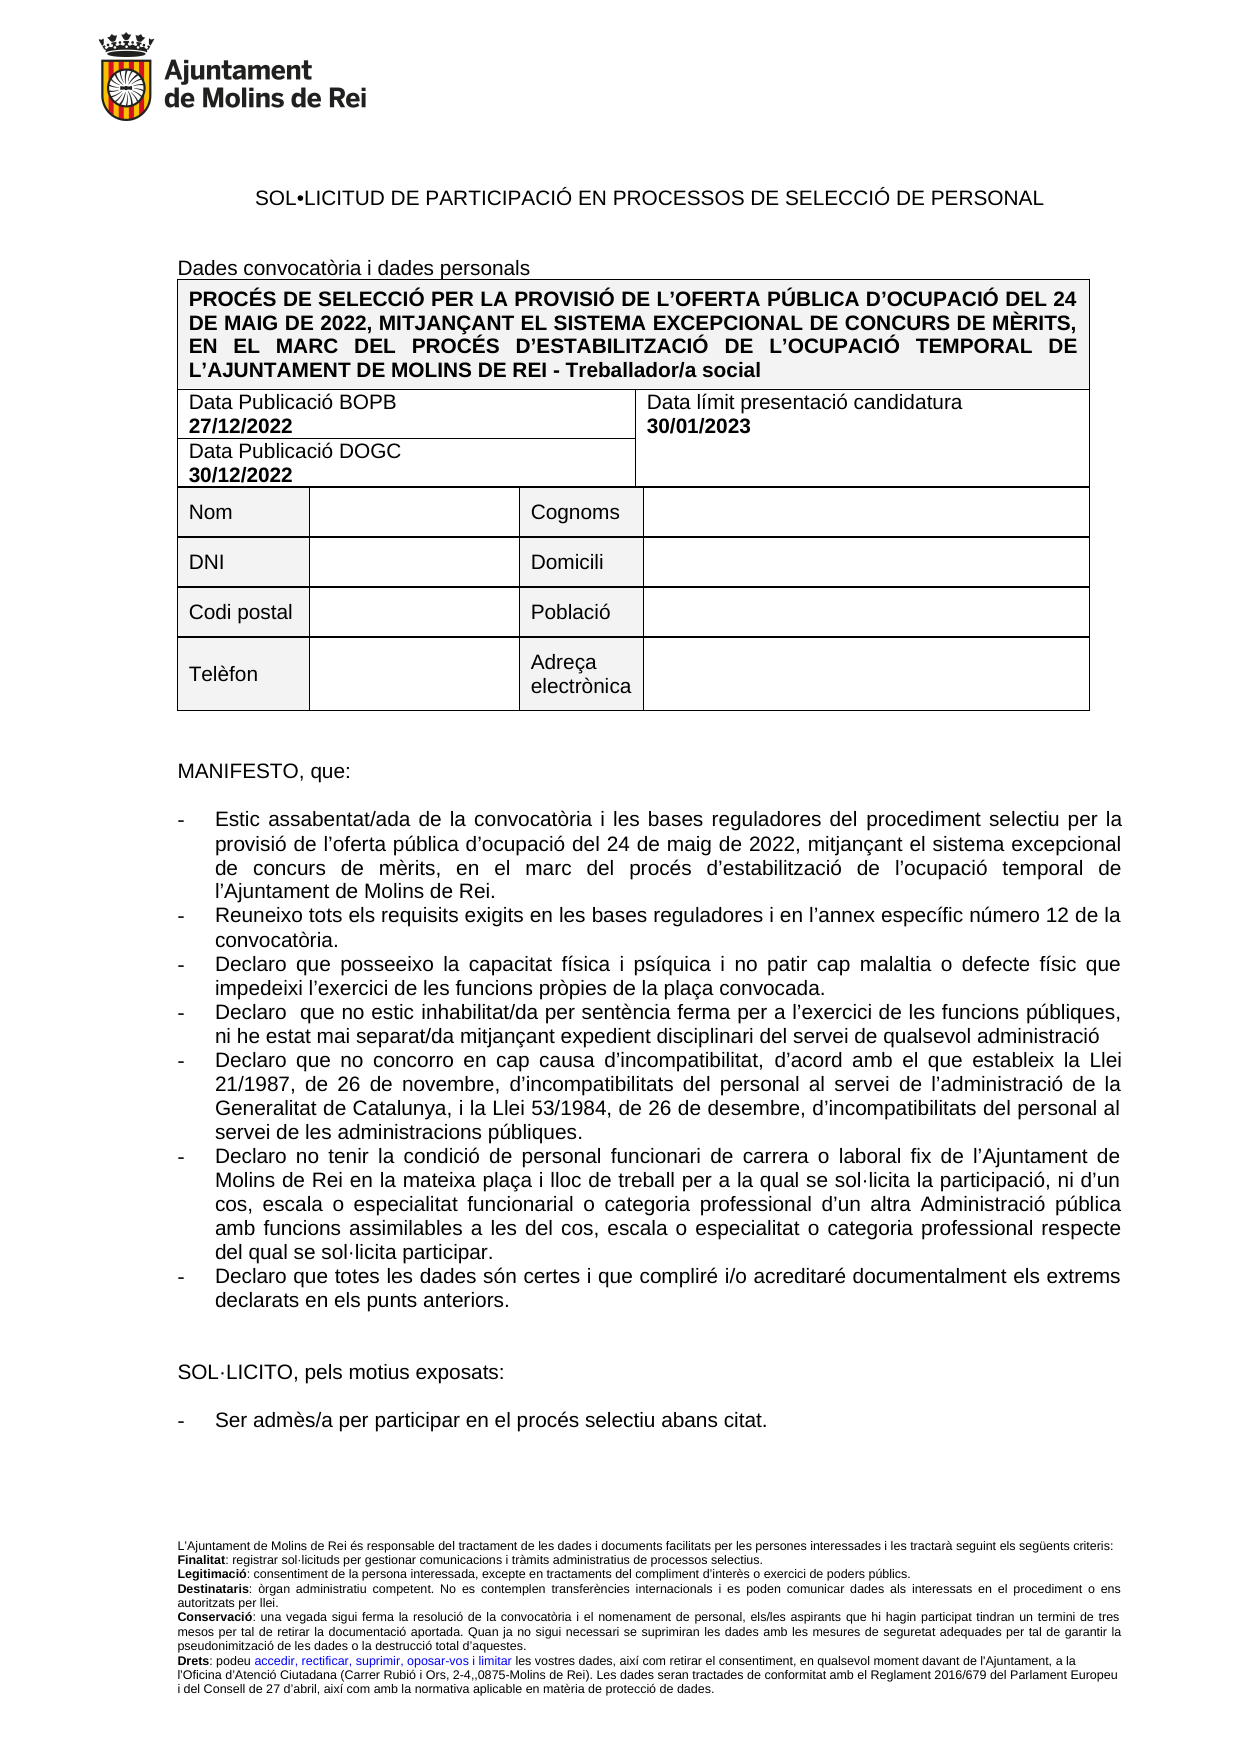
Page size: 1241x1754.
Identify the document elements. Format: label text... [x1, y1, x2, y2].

table_cell Data límit presentació candidatura 30/01/2023 [636, 390, 1089, 486]
table_cell [644, 588, 1089, 636]
list Declaro que no concorro en cap causa d’incompatibilitat, d’acord amb el que estableix la Llei 21/1987, de 26 de novembre, d’incompatibilitats del personal al servei de l’administració de la Generalitat de Catalunya, i la Llei 53/1984, de 26 de desembre, d’incompatibilitats del personal al servei de les administracions públiques. [177, 1048, 1122, 1144]
table_cell Cognoms [520, 488, 643, 536]
table_cell Domicili [520, 538, 643, 586]
text SOL•LICITUD DE PARTICIPACIÓ EN PROCESSOS DE SELECCIÓ DE PERSONAL [177, 186, 1122, 210]
list Declaro no tenir la condició de personal funcionari de carrera o laboral fix de l’Ajuntament de Molins de Rei en la mateixa plaça i lloc de treball per a la qual se sol·licita la participació, ni d’un cos, escala o especialitat funcionarial o categoria professional d’un altra Administració pública amb funcions assimilables a les del cos, escala o especialitat o categoria professional respecte del qual se sol·licita participar. [177, 1144, 1122, 1264]
table_cell [644, 538, 1089, 586]
table_cell [644, 638, 1089, 710]
text MANIFESTO, que: [177, 759, 1122, 783]
table_cell Codi postal [178, 588, 309, 636]
table_header PROCÉS DE SELECCIÓ PER LA PROVISIÓ DE L’OFERTA PÚBLICA D’OCUPACIÓ DEL 24 DE MAIG DE 2022, MITJANÇANT EL SISTEMA EXCEPCIONAL DE CONCURS DE MÈRITS, EN EL MARC DEL PROCÉS D’ESTABILITZACIÓ DE L’OCUPACIÓ TEMPORAL DE L’AJUNTAMENT DE MOLINS DE REI - Treballador/a social [178, 280, 1089, 388]
table_cell Data Publicació BOPB 27/12/2022 [178, 390, 635, 437]
table_cell Nom [178, 488, 309, 536]
table_cell [310, 638, 519, 710]
table_cell Població [520, 588, 643, 636]
text SOL·LICITO, pels motius exposats: [177, 1360, 1122, 1384]
table_cell DNI [178, 538, 309, 586]
table_cell [310, 588, 519, 636]
picture [98, 32, 366, 121]
list Declaro que no estic inhabilitat/da per sentència ferma per a l’exercici de les funcions públiques, ni he estat mai separat/da mitjançant expedient disciplinari del servei de qualsevol administració [177, 999, 1122, 1048]
table_cell Telèfon [178, 638, 309, 710]
text Dades convocatòria i dades personals [177, 260, 1122, 279]
table_cell [644, 488, 1089, 536]
list Reuneixo tots els requisits exigits en les bases reguladores i en l’annex específic número 12 de la convocatòria. [177, 903, 1122, 951]
table_cell Data Publicació DOGC 30/12/2022 [178, 439, 635, 486]
list Ser admès/a per participar en el procés selectiu abans citat. [177, 1408, 1122, 1432]
list Declaro que totes les dades són certes i que compliré i/o acreditaré documentalment els extrems declarats en els punts anteriors. [177, 1264, 1122, 1312]
list Declaro que posseeixo la capacitat física i psíquica i no patir cap malaltia o defecte físic que impedeixi l’exercici de les funcions pròpies de la plaça convocada. [177, 951, 1122, 999]
table_cell [310, 488, 519, 536]
table_cell [310, 538, 519, 586]
list Estic assabentat/ada de la convocatòria i les bases reguladores del procediment selectiu per la provisió de l’oferta pública d’ocupació del 24 de maig de 2022, mitjançant el sistema excepcional de concurs de mèrits, en el marc del procés d’estabilització de l’ocupació temporal de l’Ajuntament de Molins de Rei. [177, 807, 1122, 903]
table_cell Adreça electrònica [520, 638, 643, 710]
